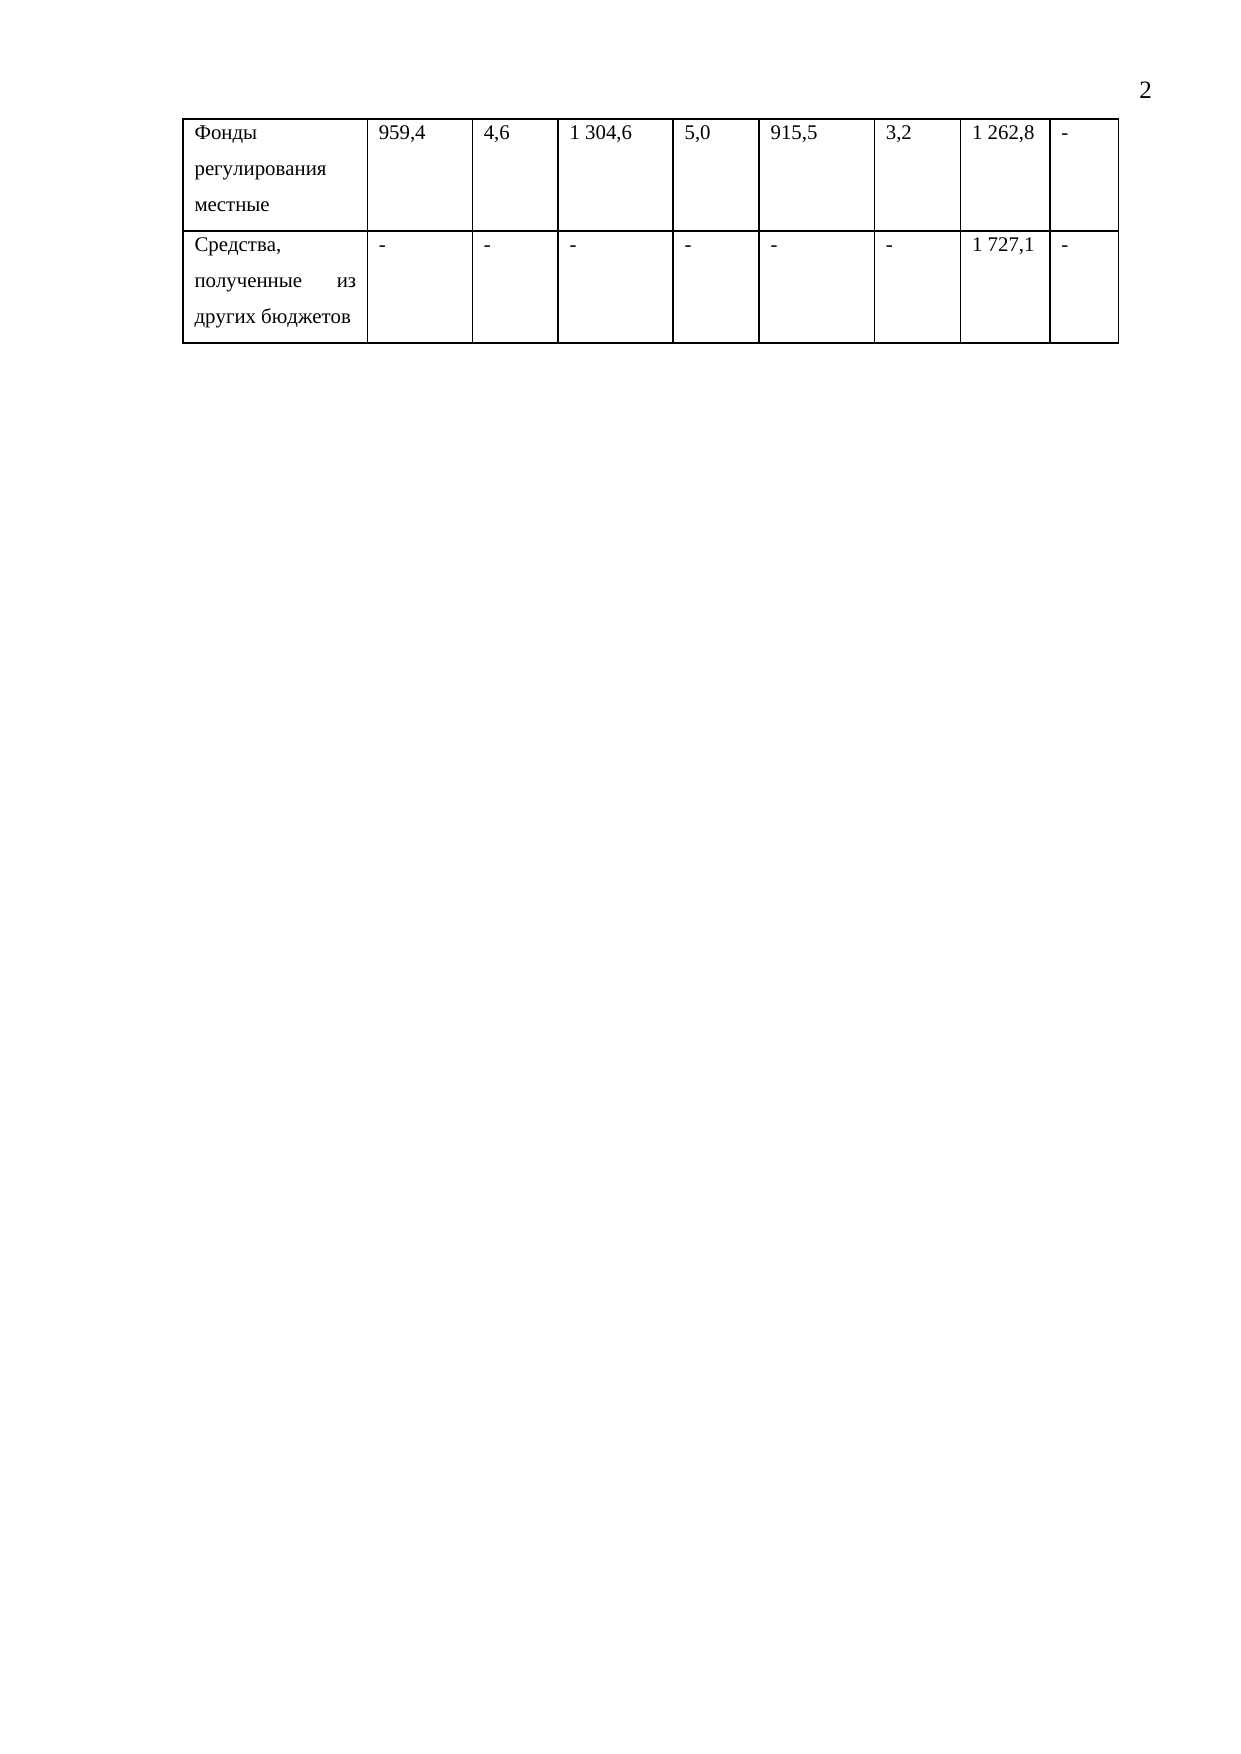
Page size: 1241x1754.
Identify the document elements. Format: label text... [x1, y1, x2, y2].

table_cell - [473, 232, 557, 342]
table_cell - [875, 232, 960, 342]
table_cell Фонды регулирования местные [184, 120, 367, 230]
table_cell 1 727,1 [961, 232, 1049, 342]
table_cell - [674, 232, 758, 342]
table_cell 1 304,6 [559, 120, 672, 230]
table_cell - [368, 232, 472, 342]
table_cell - [1051, 120, 1118, 230]
table_cell Средства, полученные из других бюджетов [184, 232, 367, 342]
table_cell 5,0 [674, 120, 758, 230]
table_cell - [1051, 232, 1118, 342]
table_cell 3,2 [875, 120, 960, 230]
table_cell - [559, 232, 672, 342]
table_cell - [760, 232, 874, 342]
table_cell 959,4 [368, 120, 472, 230]
table_cell 4,6 [473, 120, 557, 230]
table_cell 915,5 [760, 120, 874, 230]
table_cell 1 262,8 [961, 120, 1049, 230]
